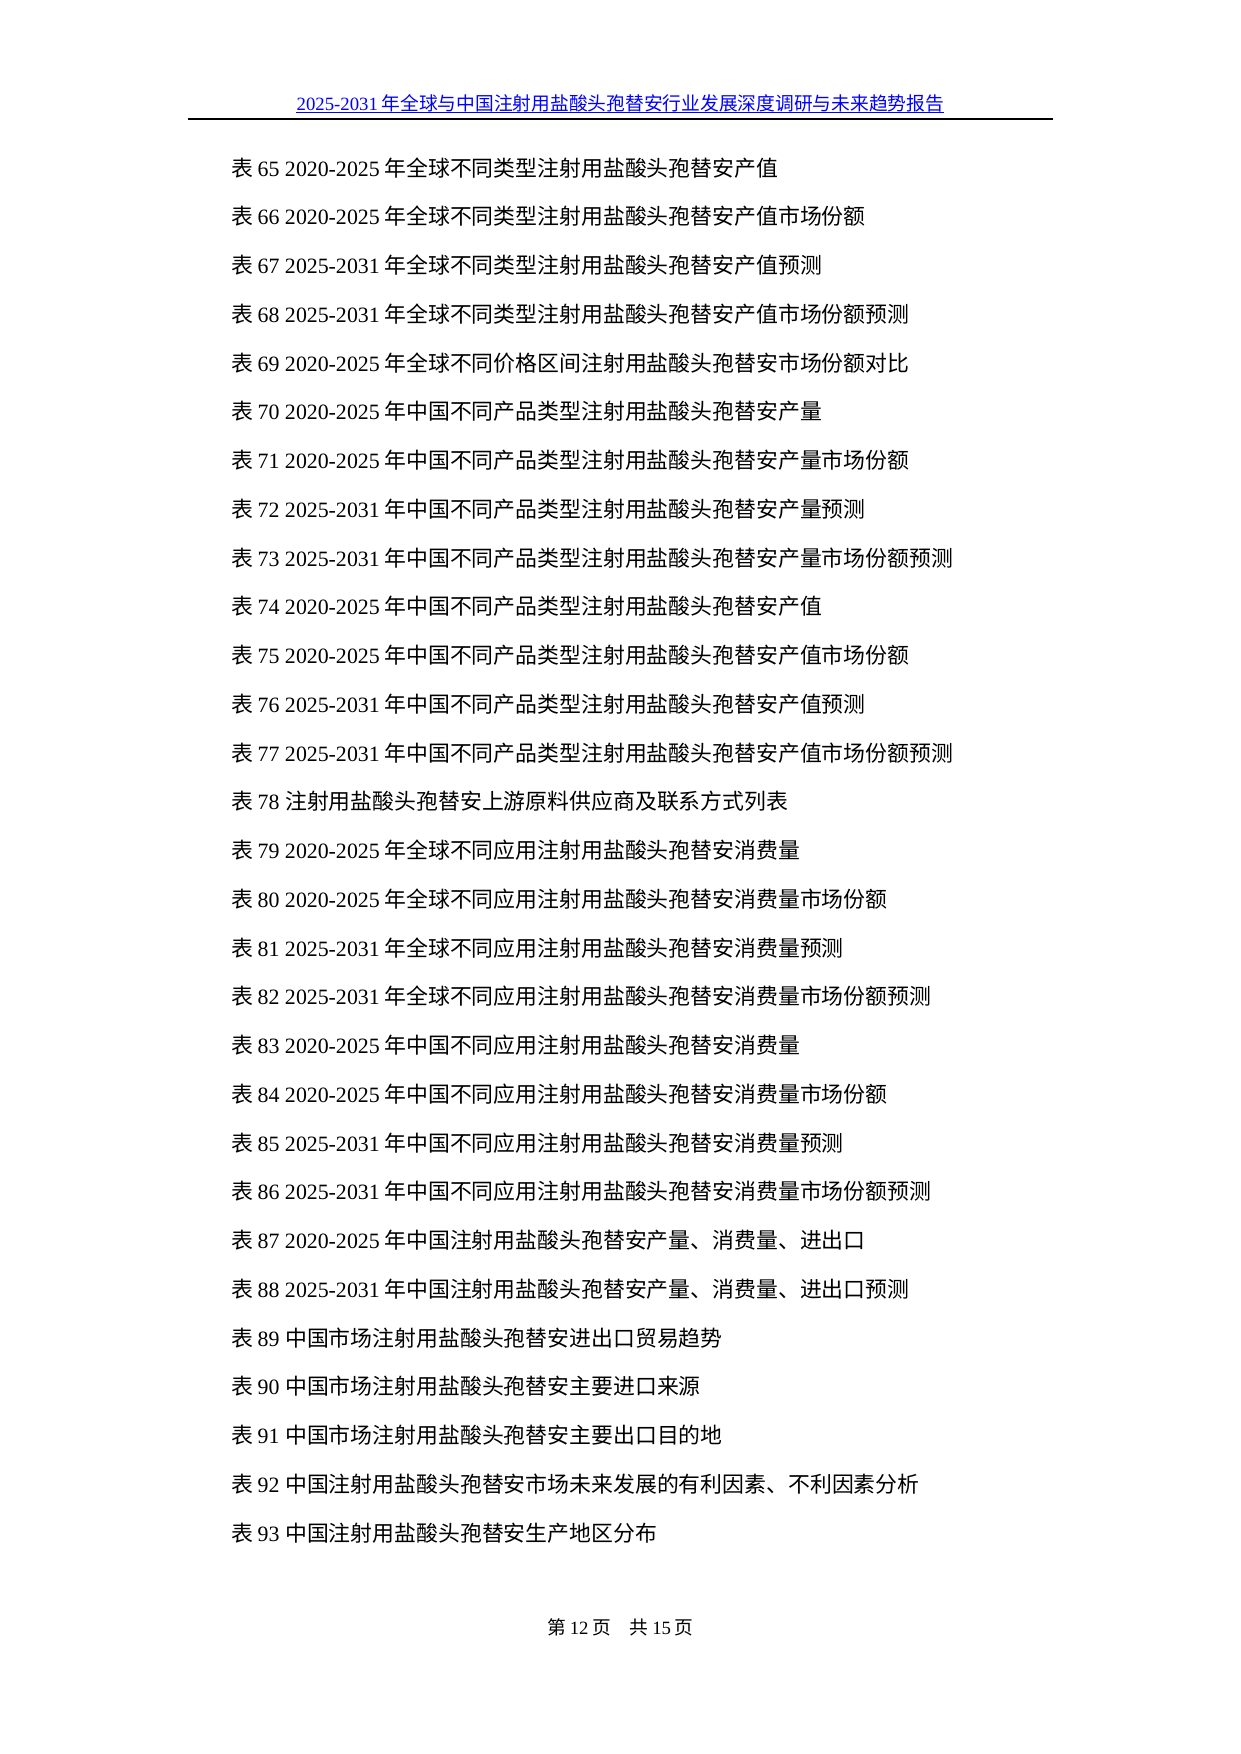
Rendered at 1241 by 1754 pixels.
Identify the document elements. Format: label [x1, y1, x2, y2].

text [187, 150, 1053, 1548]
